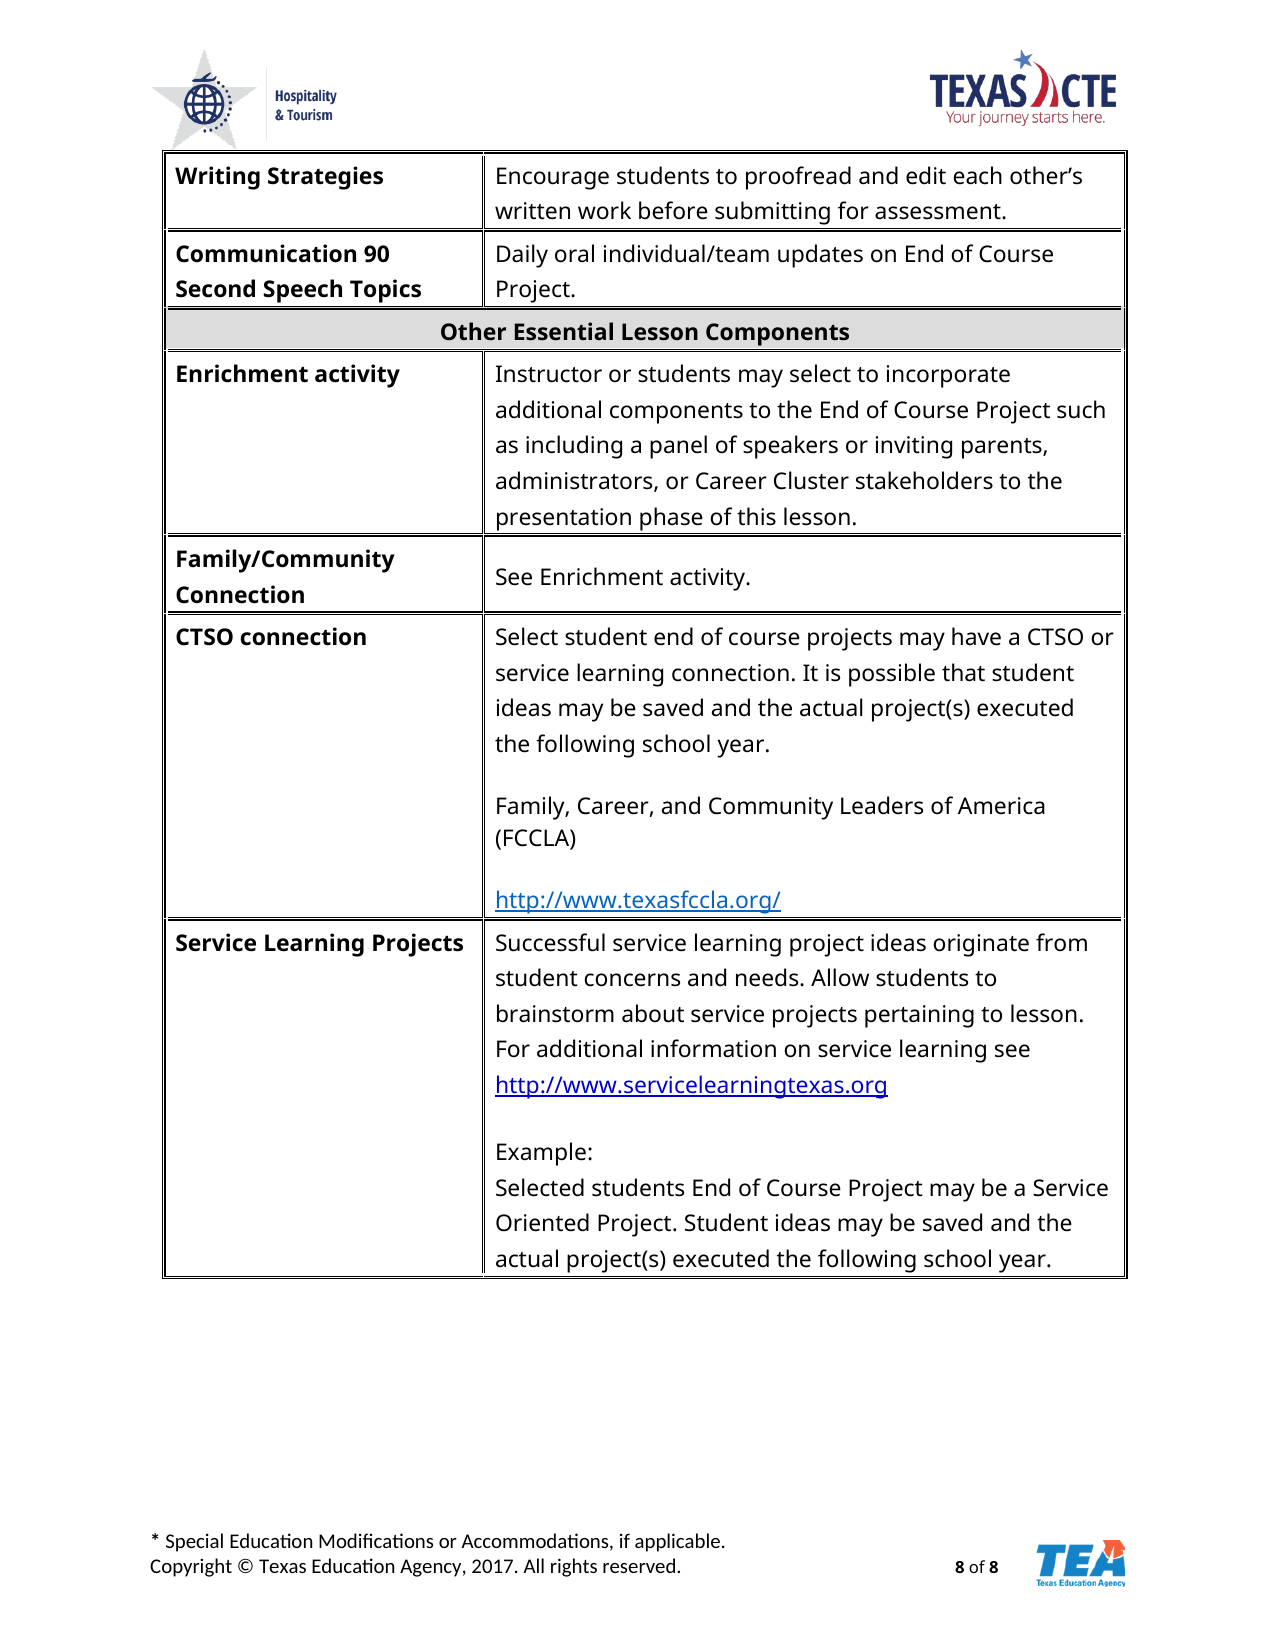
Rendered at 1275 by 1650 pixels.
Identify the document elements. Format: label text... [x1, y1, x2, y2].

table_cell Successful service learning project ideas originate from student concerns and needs. Allow students to brainstorm about service projects pertaining to lesson. For additional information on service learning see http://www.servicelearningtexas.org Example: Selected students End of Course Project may be a Service Oriented Project. Student ideas may be saved and the actual project(s) executed the following school year. [484, 917, 1124, 1276]
table_cell Writing Strategies [166, 154, 483, 228]
table_cell Family/Community Connection [164, 533, 483, 611]
table_cell CTSO connection [166, 611, 482, 917]
table_cell Enrichment activity [166, 349, 482, 533]
picture [1036, 1540, 1125, 1587]
table_cell Daily oral individual/team updates on End of Course Project. [484, 228, 1126, 306]
table_cell Instructor or students may select to incorporate additional components to the End of Course Project such as including a panel of speakers or inviting parents, administrators, or Career Cluster stakeholders to the presentation phase of this lesson. [485, 349, 1124, 533]
table_cell Select student end of course projects may have a CTSO or service learning connection. It is possible that student ideas may be saved and the actual project(s) executed the following school year. Family, Career, and Community Leaders of America (FCCLA) http://www.texasfccla.org/ [485, 611, 1124, 917]
table_cell Service Learning Projects [166, 917, 483, 1276]
table_cell See Enrichment activity. [484, 533, 1126, 611]
table_cell Encourage students to proofread and edit each other’s written work before submitting for assessment. [484, 154, 1124, 228]
table_cell Communication 90 Second Speech Topics [164, 228, 483, 306]
table_cell Other Essential Lesson Components [164, 306, 1126, 348]
picture [910, 38, 1136, 137]
